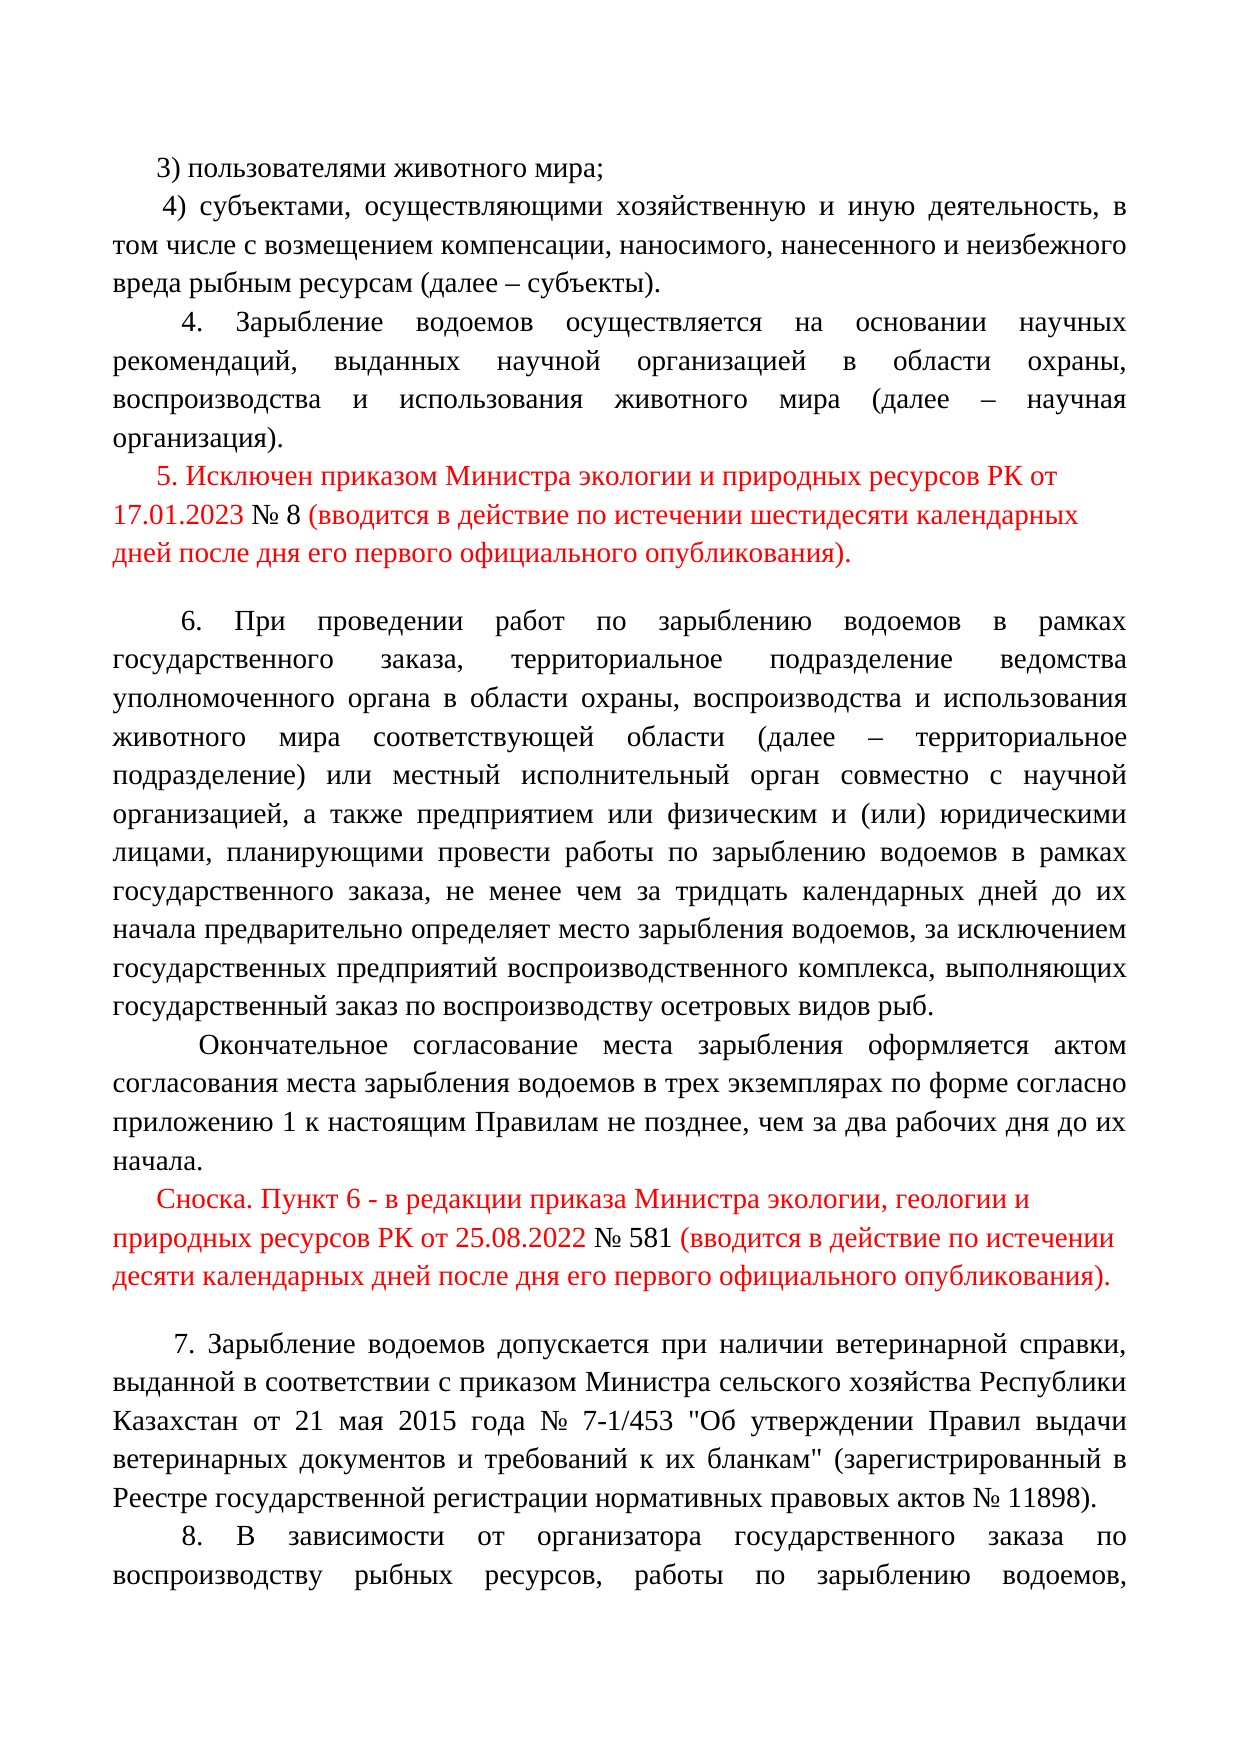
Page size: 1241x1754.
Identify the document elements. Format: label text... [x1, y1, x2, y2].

text 4) субъектами, осуществляющими хозяйственную и иную деятельность, в том числе с возмещением компенсации, наносимого, нанесенного и неизбежного вреда рыбным ресурсам (далее – субъекты). [112, 188, 1128, 299]
text 5. Исключен приказом Министра экологии и природных ресурсов РК от 17.01.2023 № 8 (вводится в действие по истечении шестидесяти календарных дней после дня его первого официального опубликования). [112, 458, 1128, 599]
text 7. Зарыбление водоемов допускается при наличии ветеринарной справки, выданной в соответствии с приказом Министра сельского хозяйства Республики Казахстан от 21 мая 2015 года № 7-1/453 "Об утверждении Правил выдачи ветеринарных документов и требований к их бланкам" (зарегистрированный в Реестре государственной регистрации нормативных правовых актов № 11898). [112, 1326, 1128, 1513]
text Сноска. Пункт 6 - в редакции приказа Министра экологии, геологии и природных ресурсов РК от 25.08.2022 № 581 (вводится в действие по истечении десяти календарных дней после дня его первого официального опубликования). [112, 1181, 1128, 1322]
text 4. Зарыбление водоемов осуществляется на основании научных рекомендаций, выданных научной организацией в области охраны, воспроизводства и использования животного мира (далее – научная организация). [112, 304, 1128, 453]
text 6. При проведении работ по зарыблению водоемов в рамках государственного заказа, территориальное подразделение ведомства уполномоченного органа в области охраны, воспроизводства и использования животного мира соответствующей области (далее – территориальное подразделение) или местный исполнительный орган совместно с научной организацией, а также предприятием или физическим и (или) юридическими лицами, планирующими провести работы по зарыблению водоемов в рамках государственного заказа, не менее чем за тридцать календарных дней до их начала предварительно определяет место зарыбления водоемов, за исключением государственных предприятий воспроизводственного комплекса, выполняющих государственный заказ по воспроизводству осетровых видов рыб. [112, 603, 1128, 1022]
text Окончательное согласование места зарыбления оформляется актом согласования места зарыбления водоемов в трех экземплярах по форме согласно приложению 1 к настоящим Правилам не позднее, чем за два рабочих дня до их начала. [112, 1027, 1128, 1176]
text 3) пользователями животного мира; [112, 150, 1128, 183]
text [112, 1518, 1128, 1591]
